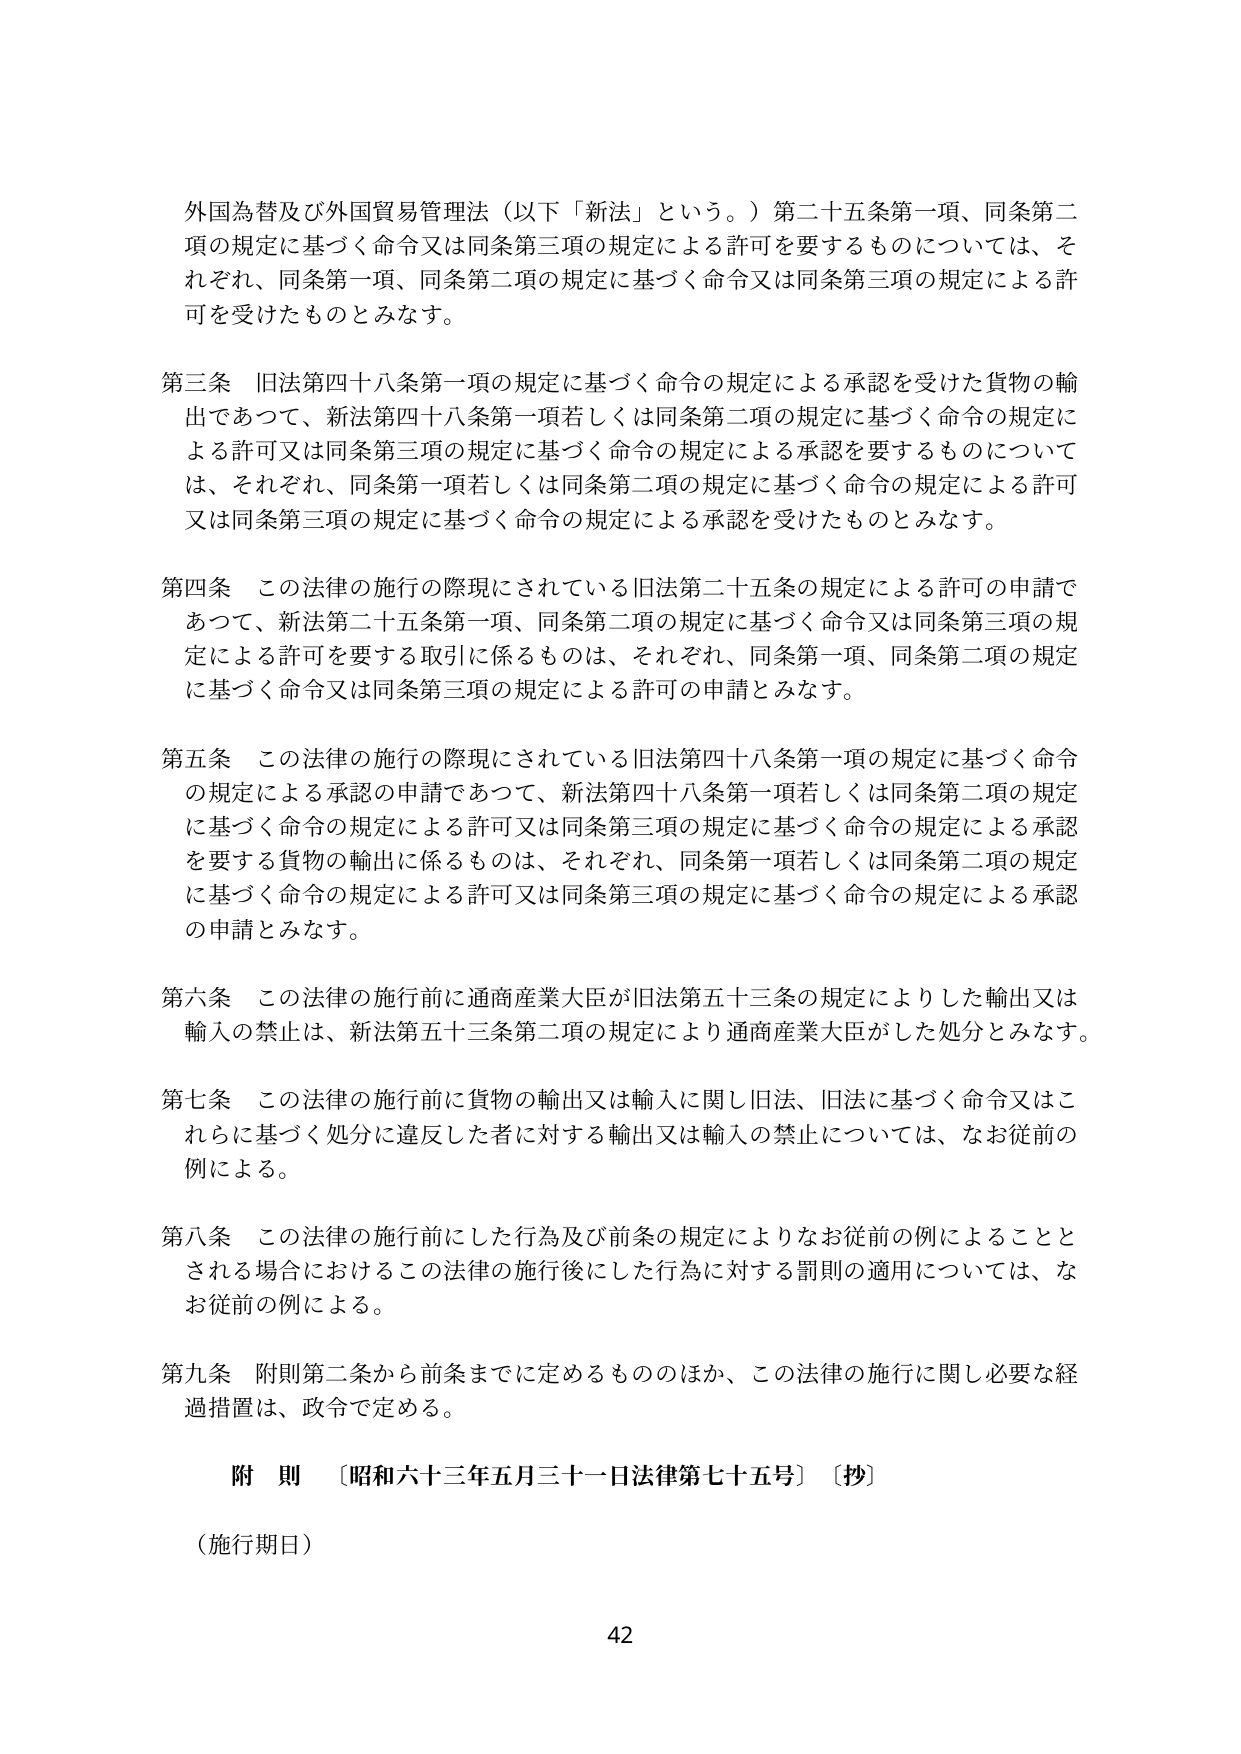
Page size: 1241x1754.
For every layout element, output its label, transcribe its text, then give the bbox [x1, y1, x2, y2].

text 第四条 この法律の施行の際現にされている旧法第二十五条の規定による許可の申請であつて、新法第二十五条第一項、同条第二項の規定に基づく命令又は同条第三項の規定による許可を要する取引に係るものは、それぞれ、同条第一項、同条第二項の規定に基づく命令又は同条第三項の規定による許可の申請とみなす。 [161, 569, 1079, 706]
text 第八条 この法律の施行前にした行為及び前条の規定によりなお従前の例によることとされる場合におけるこの法律の施行後にした行為に対する罰則の適用については、なお従前の例による。 [161, 1219, 1079, 1321]
text 第九条 附則第二条から前条までに定めるもののほか、この法律の施行に関し必要な経過措置は、政令で定める。 [161, 1355, 1079, 1424]
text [161, 194, 1079, 330]
text （施行期日） [184, 1526, 1079, 1560]
text 第三条 旧法第四十八条第一項の規定に基づく命令の規定による承認を受けた貨物の輸出であつて、新法第四十八条第一項若しくは同条第二項の規定に基づく命令の規定による許可又は同条第三項の規定に基づく命令の規定による承認を要するものについては、それぞれ、同条第一項若しくは同条第二項の規定に基づく命令の規定による許可又は同条第三項の規定に基づく命令の規定による承認を受けたものとみなす。 [161, 364, 1079, 535]
text 第七条 この法律の施行前に貨物の輸出又は輸入に関し旧法、旧法に基づく命令又はこれらに基づく処分に違反した者に対する輸出又は輸入の禁止については、なお従前の例による。 [161, 1082, 1079, 1184]
text 第六条 この法律の施行前に通商産業大臣が旧法第五十三条の規定によりした輸出又は輸入の禁止は、新法第五十三条第二項の規定により通商産業大臣がした処分とみなす。 [161, 979, 1079, 1048]
text 附 則 〔昭和六十三年五月三十一日法律第七十五号〕〔抄〕 [230, 1458, 1079, 1492]
text 第五条 この法律の施行の際現にされている旧法第四十八条第一項の規定に基づく命令の規定による承認の申請であつて、新法第四十八条第一項若しくは同条第二項の規定に基づく命令の規定による許可又は同条第三項の規定に基づく命令の規定による承認を要する貨物の輸出に係るものは、それぞれ、同条第一項若しくは同条第二項の規定に基づく命令の規定による許可又は同条第三項の規定に基づく命令の規定による承認の申請とみなす。 [161, 740, 1079, 945]
